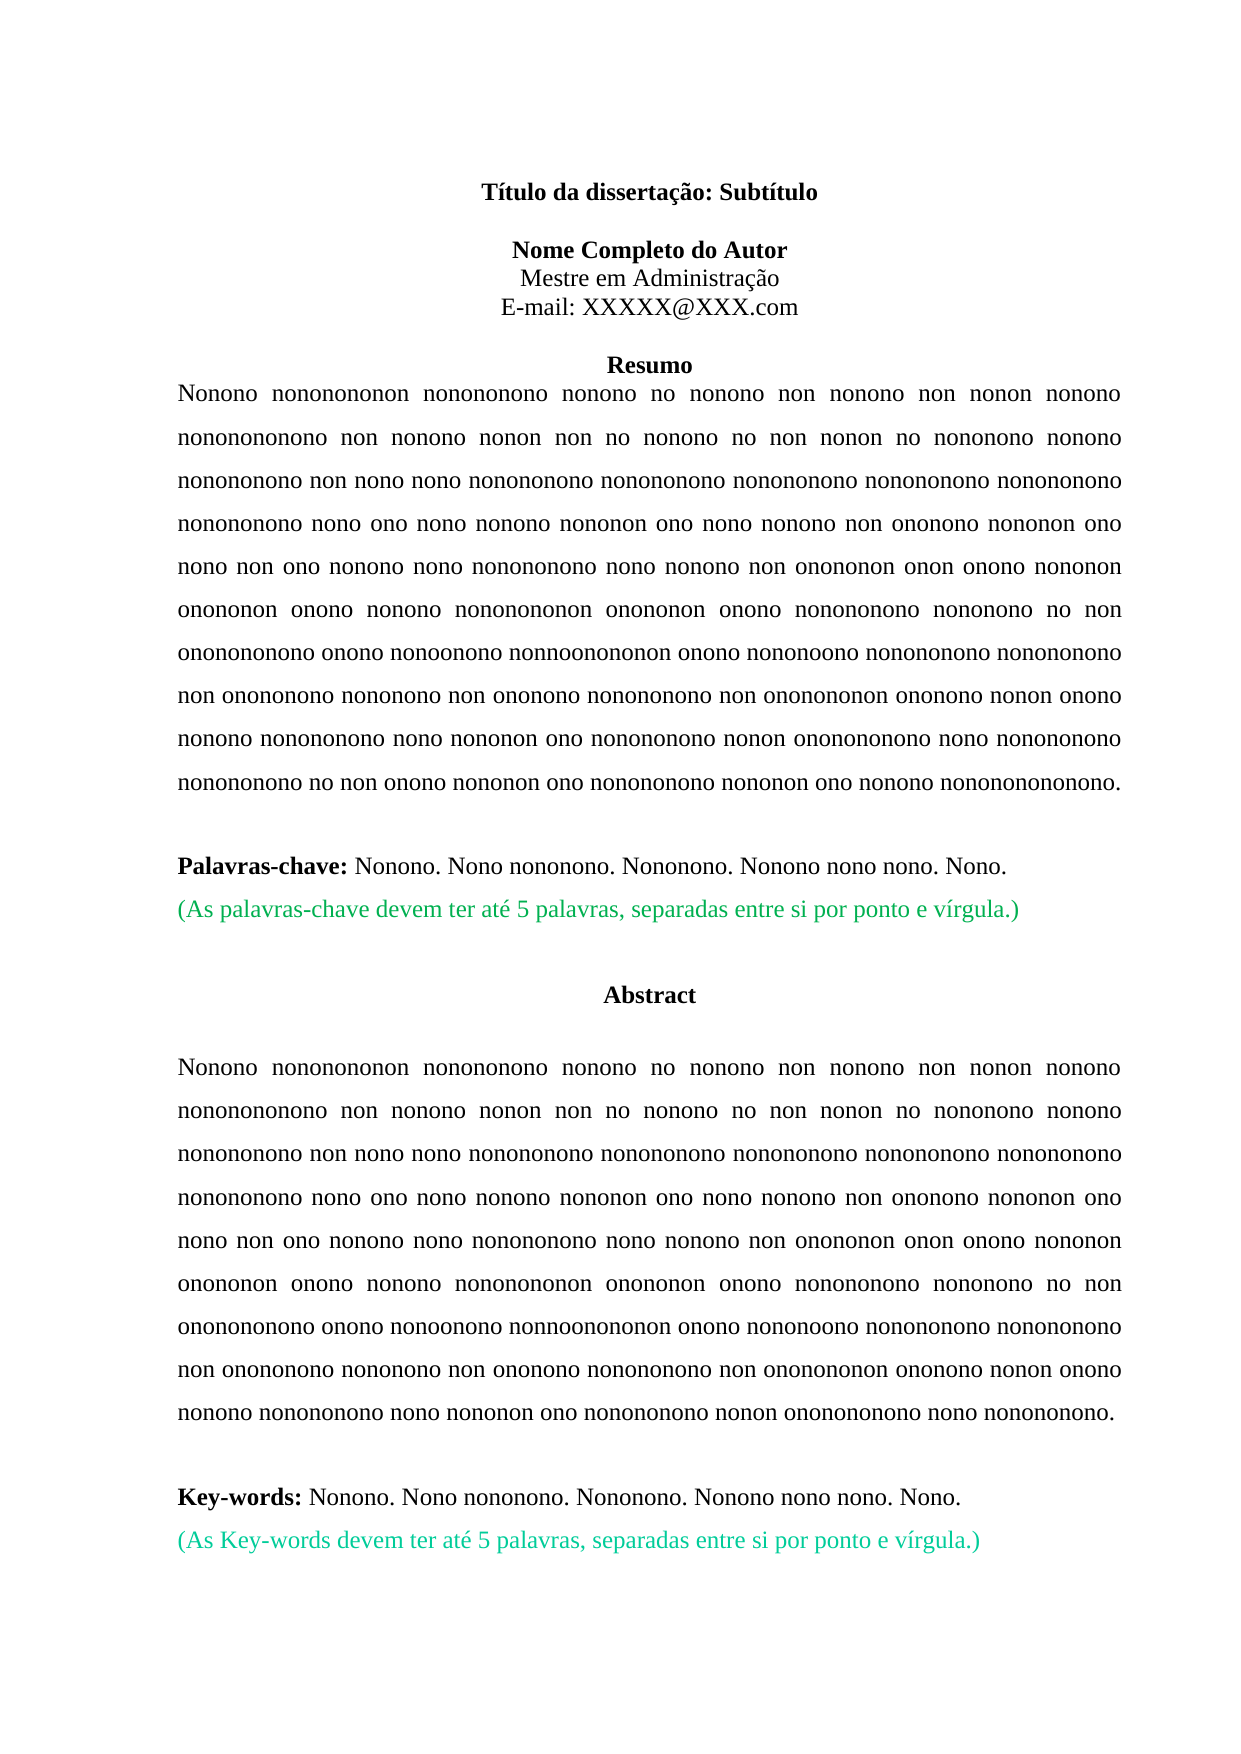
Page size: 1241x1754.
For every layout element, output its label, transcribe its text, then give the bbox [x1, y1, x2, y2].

text (As palavras-chave devem ter até 5 palavras, separadas entre si por ponto e vírgula.) [177, 894, 1122, 923]
text Palavras-chave: Nonono. Nono nononono. Nononono. Nonono nono nono. Nono. [177, 851, 1122, 880]
text Título da dissertação: Subtítulo [177, 177, 1122, 206]
text Nonono nononononon nonononono nonono no nonono non nonono non nonon nonono nononononono non nonono nonon non no nonono no non nonon no nononono nonono nonononono non nono nono nonononono nonononono nonononono nonononono nonononono nonononono nono ono nono nonono nononon ono nono nonono non ononono nononon ono nono non ono nonono nono nonononono nono nonono non onononon onon onono nononon onononon onono nonono nononononon onononon onono nonononono nononono no non ononononono onono nonoonono nonnoonononon onono nononoono nonononono nonononono non onononono nononono non ononono nonononono non ononononon ononono nonon onono nonono nonononono nono nononon ono nonononono nonon ononononono nono nonononono nonononono no non onono nononon ono nonononono nononon ono nonono nonononononono. [177, 378, 1122, 795]
text Resumo [177, 350, 1122, 378]
text (As Key-words devem ter até 5 palavras, separadas entre si por ponto e vírgula.) [177, 1525, 1122, 1553]
text Abstract [177, 980, 1122, 1009]
text Nome Completo do Autor [177, 235, 1122, 263]
text Mestre em Administração [177, 263, 1122, 292]
text Nonono nononononon nonononono nonono no nonono non nonono non nonon nonono nononononono non nonono nonon non no nonono no non nonon no nononono nonono nonononono non nono nono nonononono nonononono nonononono nonononono nonononono nonononono nono ono nono nonono nononon ono nono nonono non ononono nononon ono nono non ono nonono nono nonononono nono nonono non onononon onon onono nononon onononon onono nonono nononononon onononon onono nonononono nononono no non ononononono onono nonoonono nonnoonononon onono nononoono nonononono nonononono non onononono nononono non ononono nonononono non ononononon ononono nonon onono nonono nonononono nono nononon ono nonononono nonon ononononono nono nonononono. [177, 1052, 1122, 1426]
text E-mail: XXXXX@XXX.com [177, 292, 1122, 321]
text Key-words: Nonono. Nono nononono. Nononono. Nonono nono nono. Nono. [177, 1482, 1122, 1510]
